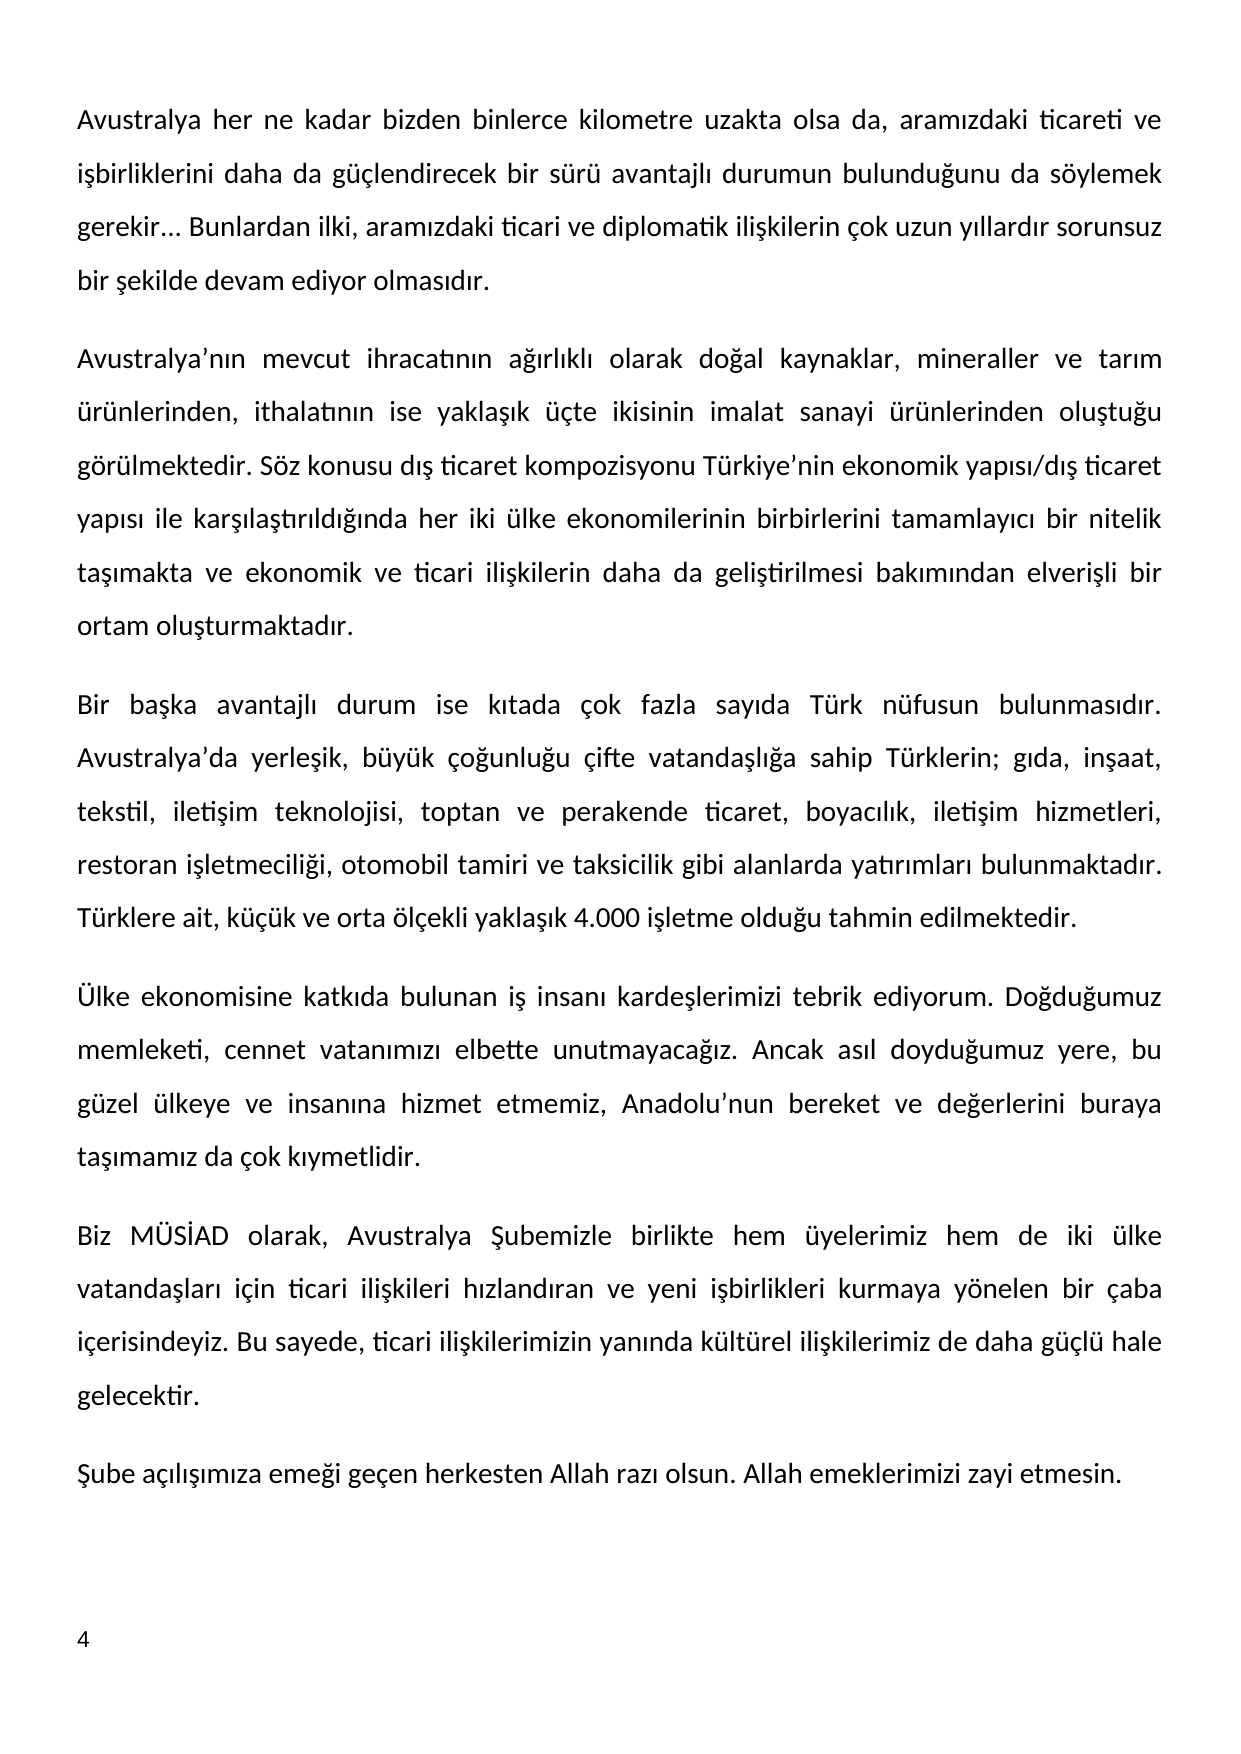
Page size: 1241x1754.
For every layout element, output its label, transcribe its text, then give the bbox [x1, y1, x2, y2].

text Ülke ekonomisine katkıda bulunan iş insanı kardeşlerimizi tebrik ediyorum. Doğduğumuz memleketi, cennet vatanımızı elbette unutmayacağız. Ancak asıl doyduğumuz yere, bu güzel ülkeye ve insanına hizmet etmemiz, Anadolu’nun bereket ve değerlerini buraya taşımamız da çok kıymetlidir. [77, 978, 1163, 1174]
text Biz MÜSİAD olarak, Avustralya Şubemizle birlikte hem üyelerimiz hem de iki ülke vatandaşları için ticari ilişkileri hızlandıran ve yeni işbirlikleri kurmaya yönelen bir çaba içerisindeyiz. Bu sayede, ticari ilişkilerimizin yanında kültürel ilişkilerimiz de daha güçlü hale gelecektir. [77, 1217, 1163, 1413]
text Avustralya’nın mevcut ihracatının ağırlıklı olarak doğal kaynaklar, mineraller ve tarım ürünlerinden, ithalatının ise yaklaşık üçte ikisinin imalat sanayi ürünlerinden oluştuğu görülmektedir. Söz konusu dış ticaret kompozisyonu Türkiye’nin ekonomik yapısı/dış ticaret yapısı ile karşılaştırıldığında her iki ülke ekonomilerinin birbirlerini tamamlayıcı bir nitelik taşımakta ve ekonomik ve ticari ilişkilerin daha da geliştirilmesi bakımından elverişli bir ortam oluşturmaktadır. [77, 340, 1163, 643]
text Bir başka avantajlı durum ise kıtada çok fazla sayıda Türk nüfusun bulunmasıdır. Avustralya’da yerleşik, büyük çoğunluğu çifte vatandaşlığa sahip Türklerin; gıda, inşaat, tekstil, iletişim teknolojisi, toptan ve perakende ticaret, boyacılık, iletişim hizmetleri, restoran işletmeciliği, otomobil tamiri ve taksicilik gibi alanlarda yatırımları bulunmaktadır. Türklere ait, küçük ve orta ölçekli yaklaşık 4.000 işletme olduğu tahmin edilmektedir. [77, 686, 1163, 935]
text Şube açılışımıza emeği geçen herkesten Allah razı olsun. Allah emeklerimizi zayi etmesin. [77, 1455, 1163, 1491]
text Avustralya her ne kadar bizden binlerce kilometre uzakta olsa da, aramızdaki ticareti ve işbirliklerini daha da güçlendirecek bir sürü avantajlı durumun bulunduğunu da söylemek gerekir... Bunlardan ilki, aramızdaki ticari ve diplomatik ilişkilerin çok uzun yıllardır sorunsuz bir şekilde devam ediyor olmasıdır. [77, 101, 1163, 297]
